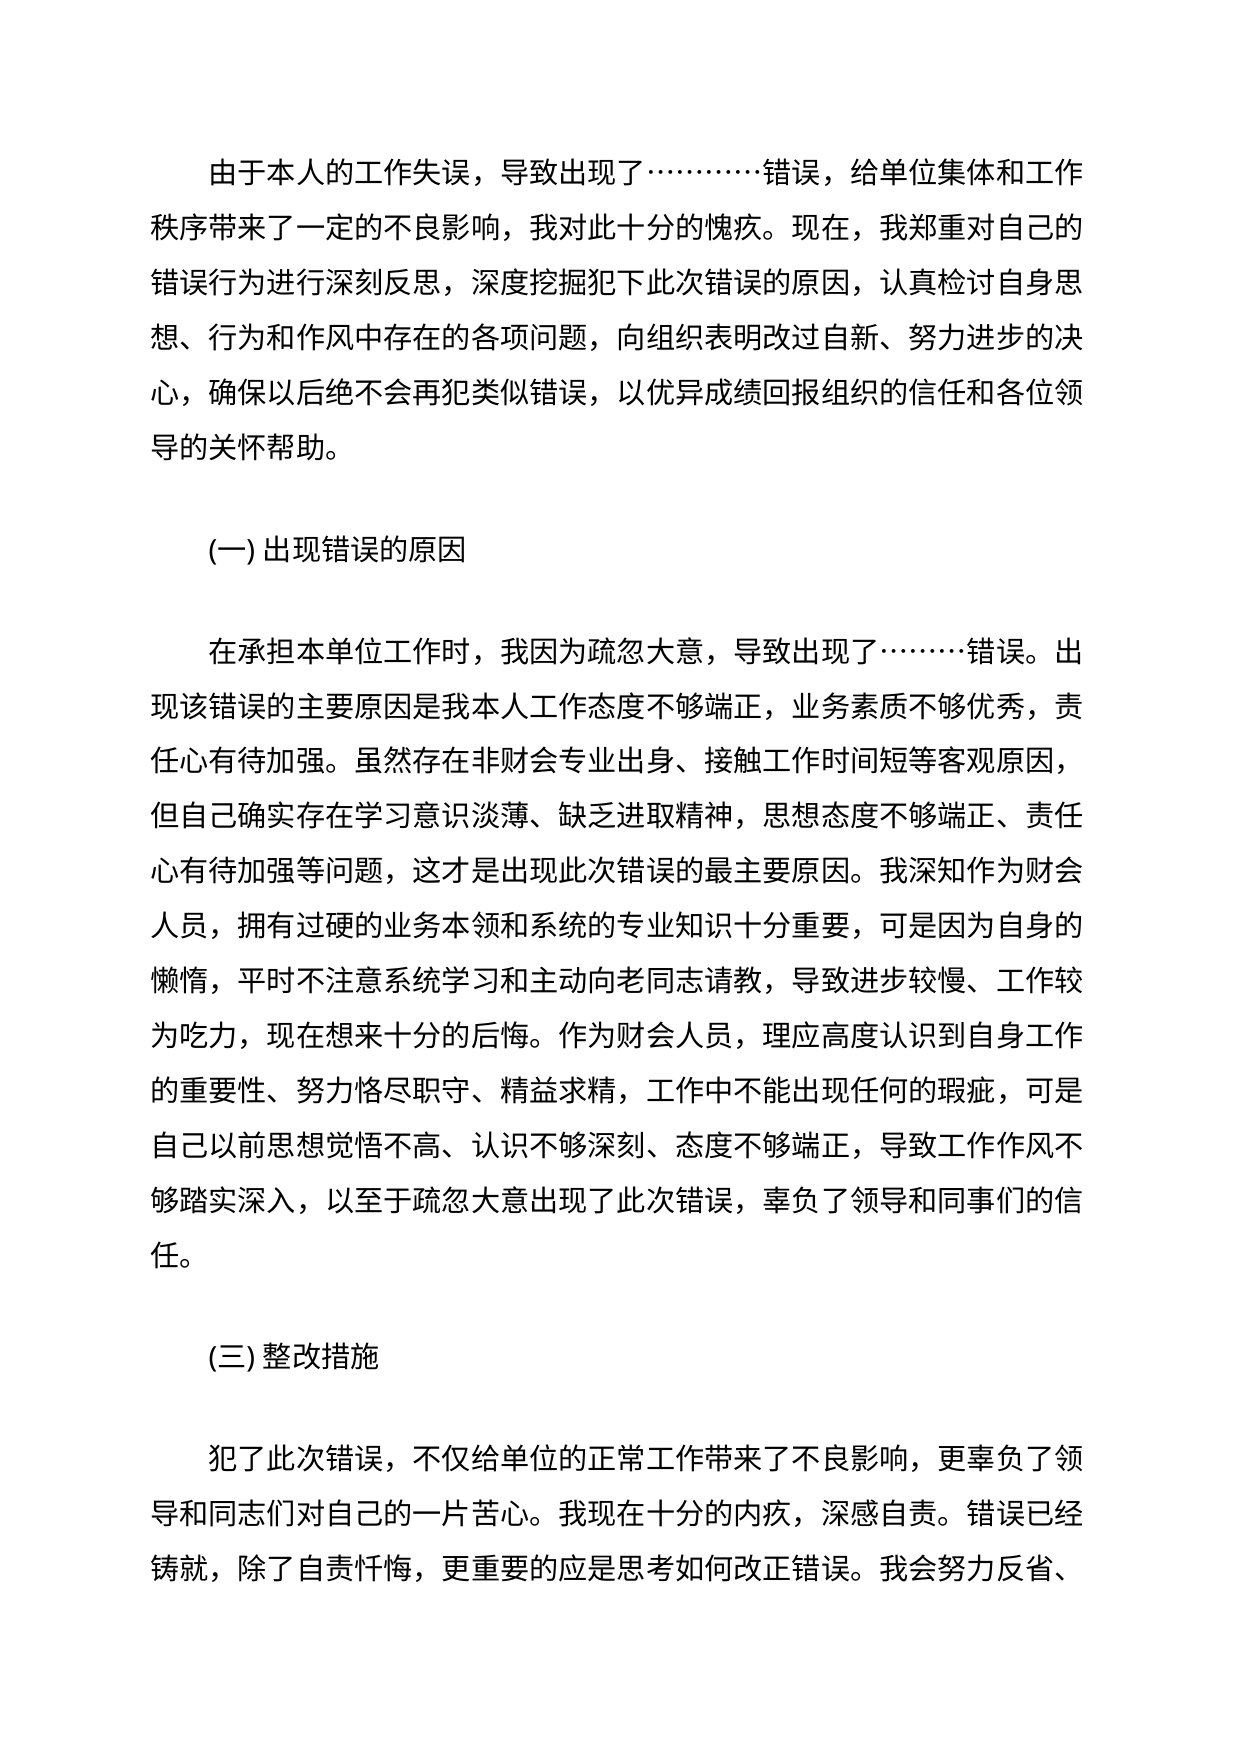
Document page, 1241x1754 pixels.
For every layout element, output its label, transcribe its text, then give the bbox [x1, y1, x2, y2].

text (一) 出现错误的原因 [150, 526, 1090, 569]
text 由于本人的工作失误，导致出现了…………错误，给单位集体和工作秩序带来了一定的不良影响，我对此十分的愧疚。现在，我郑重对自己的错误行为进行深刻反思，深度挖掘犯下此次错误的原因，认真检讨自身思想、行为和作风中存在的各项问题，向组织表明改过自新、努力进步的决心，确保以后绝不会再犯类似错误，以优异成绩回报组织的信任和各位领导的关怀帮助。 [150, 150, 1090, 467]
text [150, 1436, 1090, 1588]
text 在承担本单位工作时，我因为疏忽大意，导致出现了………错误。出现该错误的主要原因是我本人工作态度不够端正，业务素质不够优秀，责任心有待加强。虽然存在非财会专业出身、接触工作时间短等客观原因，但自己确实存在学习意识淡薄、缺乏进取精神，思想态度不够端正、责任心有待加强等问题，这才是出现此次错误的最主要原因。我深知作为财会人员，拥有过硬的业务本领和系统的专业知识十分重要，可是因为自身的懒惰，平时不注意系统学习和主动向老同志请教，导致进步较慢、工作较为吃力，现在想来十分的后悔。作为财会人员，理应高度认识到自身工作的重要性、努力恪尽职守、精益求精，工作中不能出现任何的瑕疵，可是自己以前思想觉悟不高、认识不够深刻、态度不够端正，导致工作作风不够踏实深入，以至于疏忽大意出现了此次错误，辜负了领导和同事们的信任。 [150, 628, 1090, 1274]
text (三) 整改措施 [150, 1334, 1090, 1376]
